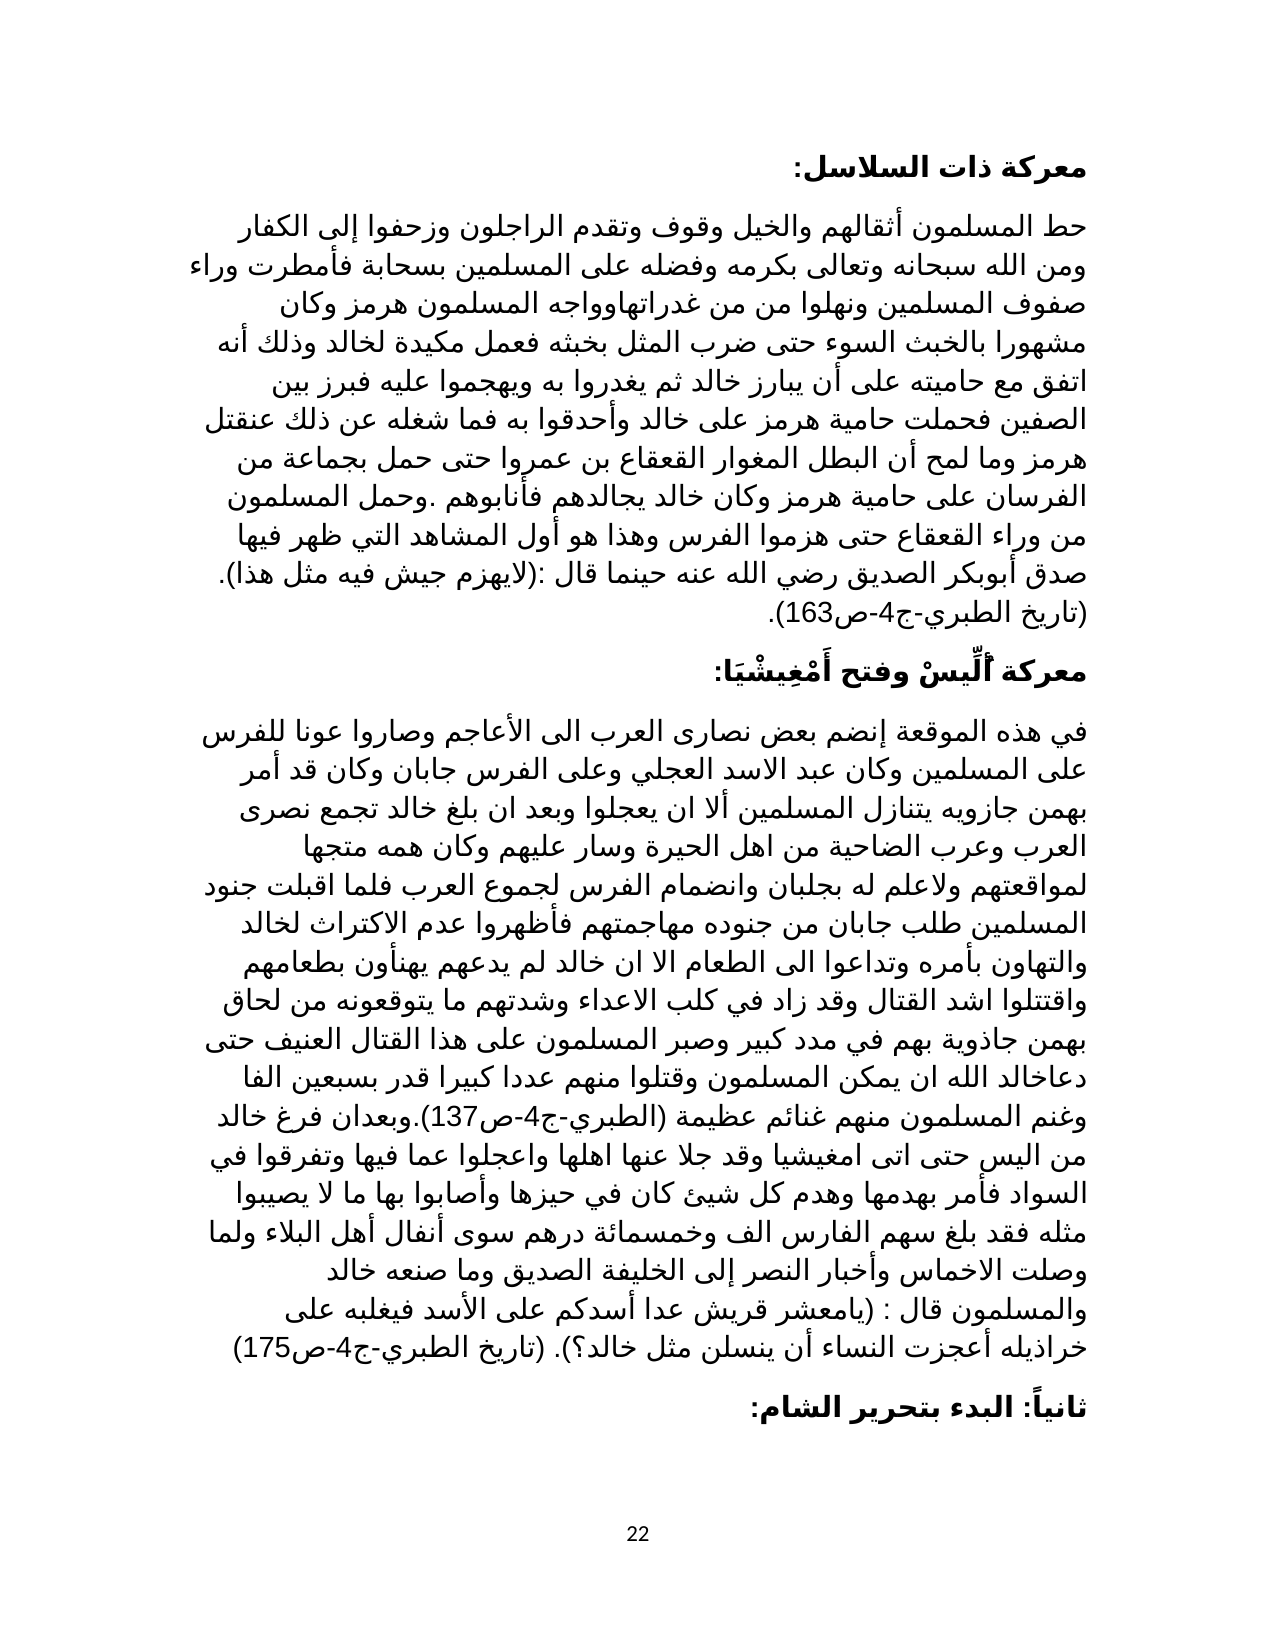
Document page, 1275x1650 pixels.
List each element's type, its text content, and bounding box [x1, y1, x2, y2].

text حط المسلمون أثقالهم والخيل وقوف وتقدم الراجلون وزحفوا إلى الكفار ومن الله سبحانه وتعالى بكرمه وفضله على المسلمين بسحابة فأمطرت وراء صفوف المسلمين ونهلوا من من غدراتهاوواجه المسلمون هرمز وكان مشهورا بالخبث السوء حتى ضرب المثل بخبثه فعمل مكيدة لخالد وذلك أنه اتفق مع حاميته على أن يبارز خالد ثم يغدروا به ويهجموا عليه فبرز بين الصفين فحملت حامية هرمز على خالد وأحدقوا به فما شغله عن ذلك عنقتل هرمز وما لمح أن البطل المغوار القعقاع بن عمروا حتى حمل بجماعة من الفرسان على حامية هرمز وكان خالد يجالدهم فأنابوهم .وحمل المسلمون من وراء القعقاع حتى هزموا الفرس وهذا هو أول المشاهد التي ظهر فيها صدق أبوبكر الصديق رضي الله عنه حينما قال :(لايهزم جيش فيه مثل هذا).(تاريخ الطبري-ج4-ص163). [187, 209, 1088, 628]
text في هذه الموقعة إنضم بعض نصارى العرب الى الأعاجم وصاروا عونا للفرس على المسلمين وكان عبد الاسد العجلي وعلى الفرس جابان وكان قد أمر بهمن جازويه يتنازل المسلمين ألا ان يعجلوا وبعد ان بلغ خالد تجمع نصرى العرب وعرب الضاحية من اهل الحيرة وسار عليهم وكان همه متجها لمواقعتهم ولاعلم له بجلبان وانضمام الفرس لجموع العرب فلما اقبلت جنود المسلمين طلب جابان من جنوده مهاجمتهم فأظهروا عدم الاكتراث لخالد والتهاون بأمره وتداعوا الى الطعام الا ان خالد لم يدعهم يهنأون بطعامهم واقتتلوا اشد القتال وقد زاد في كلب الاعداء وشدتهم ما يتوقعونه من لحاق بهمن جاذوية بهم في مدد كبير وصبر المسلمون على هذا القتال العنيف حتى دعاخالد الله ان يمكن المسلمون وقتلوا منهم عددا كبيرا قدر بسبعين الفا وغنم المسلمون منهم غنائم عظيمة (الطبري-ج4-ص137).وبعدان فرغ خالد من اليس حتى اتى امغيشيا وقد جلا عنها اهلها واعجلوا عما فيها وتفرقوا في السواد فأمر بهدمها وهدم كل شيئ كان في حيزها وأصابوا بها ما لا يصيبوا مثله فقد بلغ سهم الفارس الف وخمسمائة درهم سوى أنفال أهل البلاء ولما وصلت الاخماس وأخبار النصر إلى الخليفة الصديق وما صنعه خالد والمسلمون قال : (يامعشر قريش عدا أسدكم على الأسد فيغلبه على خراذيله أعجزت النساء أن ينسلن مثل خالد؟). (تاريخ الطبري-ج4-ص175) [187, 713, 1088, 1364]
text ثانياً: البدء بتحرير الشام: [187, 1389, 1088, 1423]
text معركة ذات السلاسل: [187, 150, 1088, 183]
text معركة أُلِّيسْ وفتح أَمْغِيشْيَا: [187, 654, 1088, 688]
